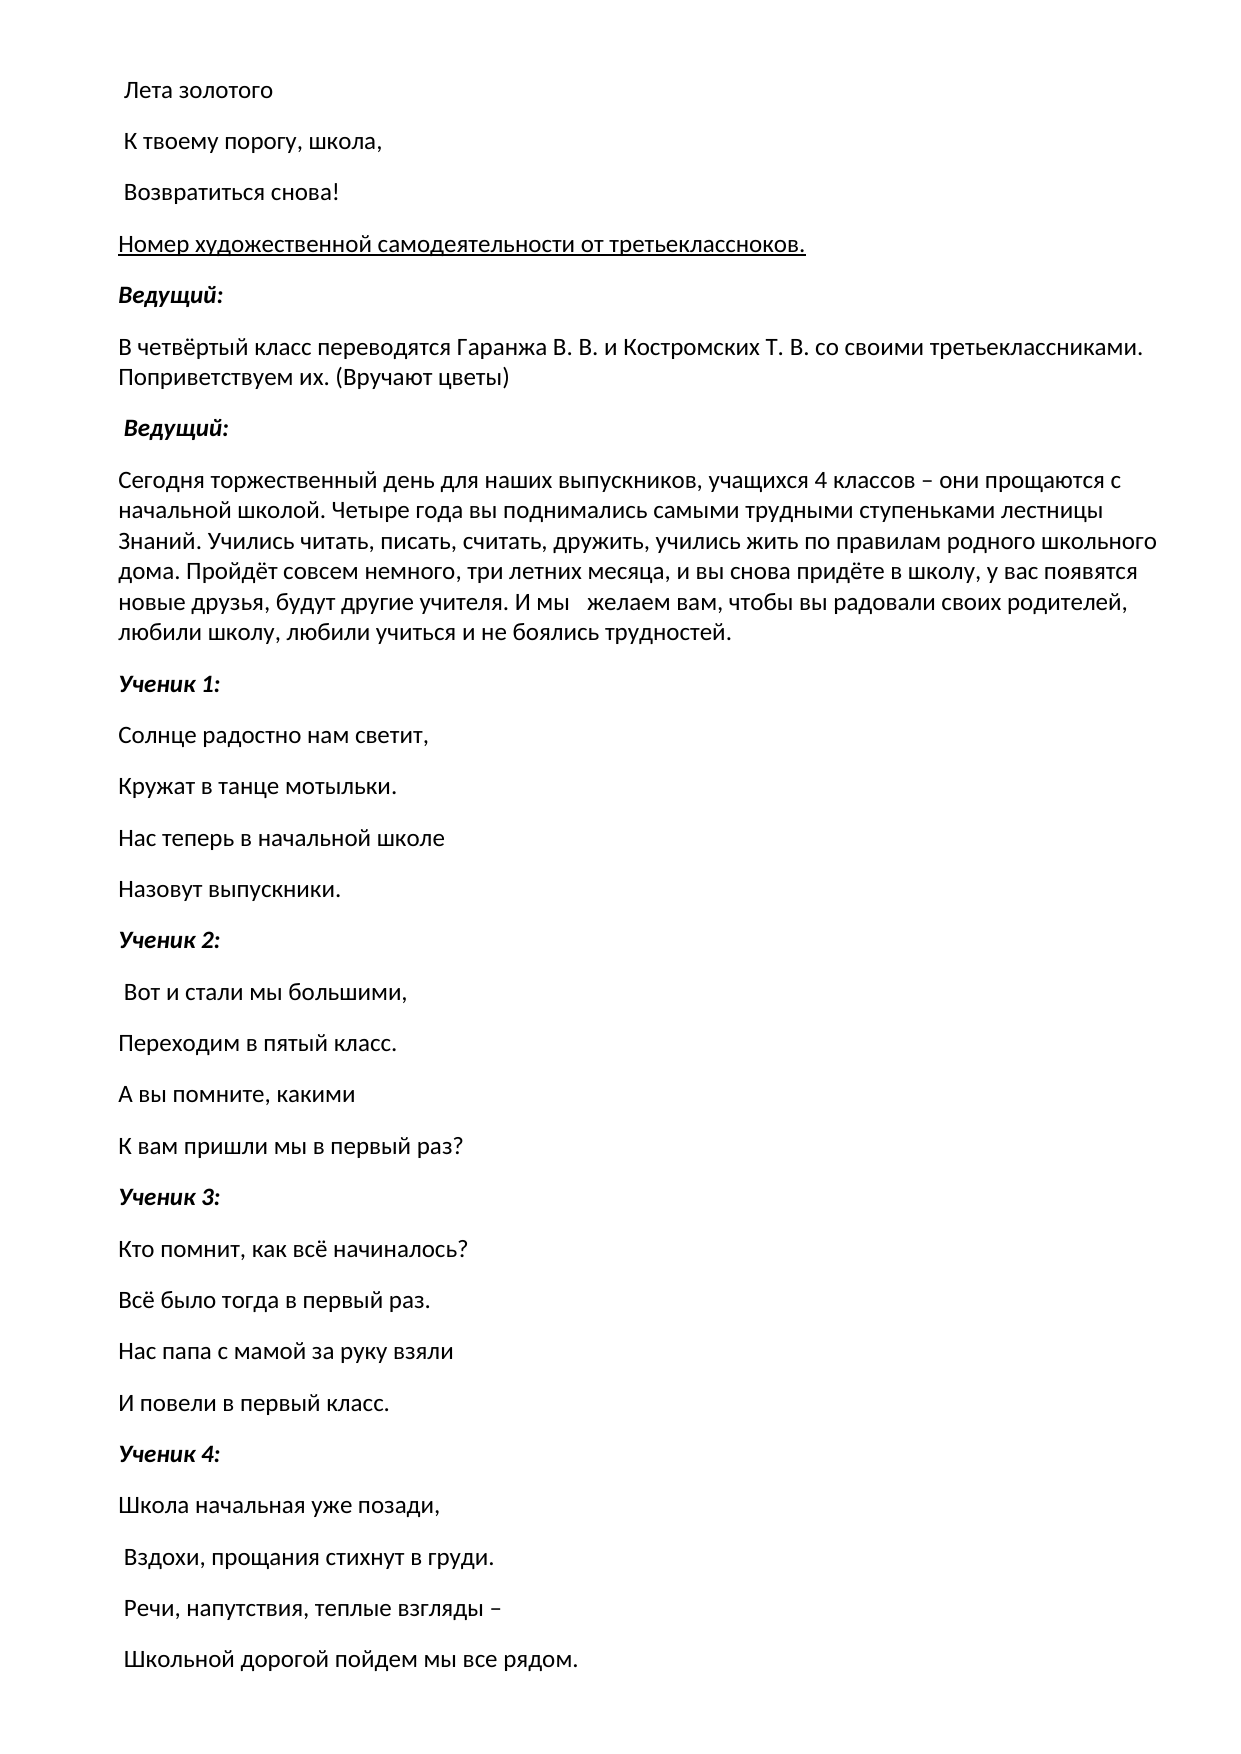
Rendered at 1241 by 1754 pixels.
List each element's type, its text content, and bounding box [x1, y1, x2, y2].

text Школьной дорогой пойдем мы все рядом. [118, 1643, 1181, 1674]
text Нас папа с мамой за руку взяли [118, 1335, 1181, 1366]
text Кто помнит, как всё начиналось? [118, 1233, 1181, 1263]
text К вам пришли мы в первый раз? [118, 1130, 1181, 1161]
text Возвратиться снова! [118, 177, 1181, 207]
text Школа начальная уже позади, [118, 1489, 1181, 1520]
text Вздохи, прощания стихнут в груди. [118, 1541, 1181, 1571]
text Ученик 4: [118, 1438, 1181, 1469]
text Кружат в танце мотыльки. [118, 771, 1181, 801]
text Ученик 2: [118, 924, 1181, 955]
text Лета золотого [118, 74, 1181, 104]
text Вот и стали мы большими, [118, 976, 1181, 1006]
text Ученик 3: [118, 1181, 1181, 1212]
text И повели в первый класс. [118, 1387, 1181, 1417]
text Сегодня торжественный день для наших выпускников, учащихся 4 классов – они прощаются с начальной школой. Четыре года вы поднимались самыми трудными ступеньками лестницы Знаний. Учились читать, писать, считать, дружить, учились жить по правилам родного школьного дома. Пройдёт совсем немного, три летних месяца, и вы снова придёте в школу, у вас появятся новые друзья, будут другие учителя. И мы желаем вам, чтобы вы радовали своих родителей, любили школу, любили учиться и не боялись трудностей. [118, 464, 1181, 647]
text Назовут выпускники. [118, 873, 1181, 904]
text Переходим в пятый класс. [118, 1027, 1181, 1058]
text Речи, напутствия, теплые взгляды – [118, 1592, 1181, 1623]
text Ведущий: [118, 412, 1181, 443]
text Номер художественной самодеятельности от третьеклассноков. [118, 228, 1181, 258]
text А вы помните, какими [118, 1079, 1181, 1109]
text Ведущий: [118, 279, 1181, 310]
text Ученик 1: [118, 668, 1181, 698]
text Солнце радостно нам светит, [118, 719, 1181, 750]
text В четвёртый класс переводятся Гаранжа В. В. и Костромских Т. В. со своими третьеклассниками. Поприветствуем их. (Вручают цветы) [118, 331, 1181, 392]
text Всё было тогда в первый раз. [118, 1284, 1181, 1314]
text Нас теперь в начальной школе [118, 822, 1181, 852]
text К твоему порогу, школа, [118, 125, 1181, 156]
